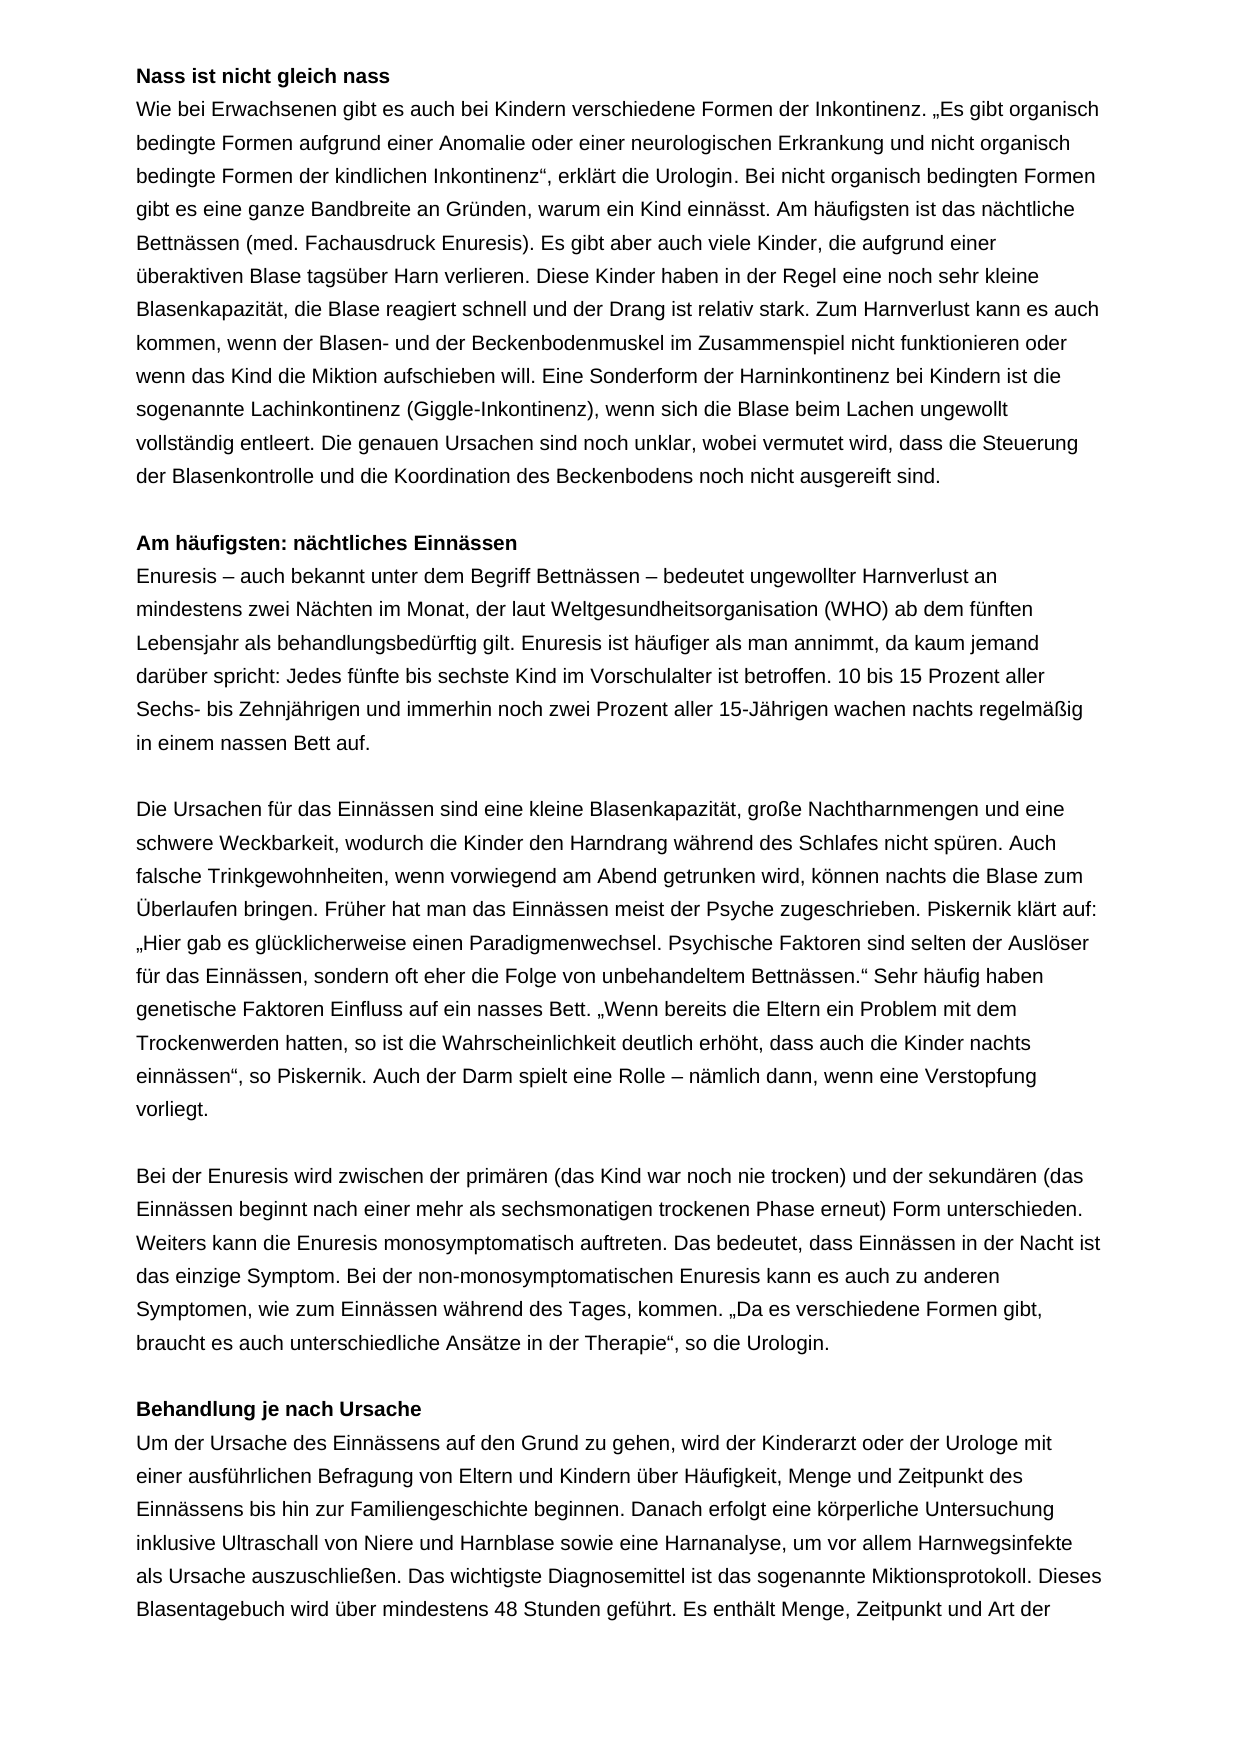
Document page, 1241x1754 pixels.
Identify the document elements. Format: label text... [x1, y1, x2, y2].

text Nass ist nicht gleich nass [136, 57, 1104, 90]
text Am häufigsten: nächtliches Einnässen [136, 523, 1104, 557]
text Die Ursachen für das Einnässen sind eine kleine Blasenkapazität, große Nachtharnmengen und eine schwere Weckbarkeit, wodurch die Kinder den Harndrang während des Schlafes nicht spüren. Auch falsche Trinkgewohnheiten, wenn vorwiegend am Abend getrunken wird, können nachts die Blase zum Überlaufen bringen. Früher hat man das Einnässen meist der Psyche zugeschrieben. Piskernik klärt auf: „Hier gab es glücklicherweise einen Paradigmenwechsel. Psychische Faktoren sind selten der Auslöser für das Einnässen, sondern oft eher die Folge von unbehandeltem Bettnässen.“ Sehr häufig haben genetische Faktoren Einfluss auf ein nasses Bett. „Wenn bereits die Eltern ein Problem mit dem Trockenwerden hatten, so ist die Wahrscheinlichkeit deutlich erhöht, dass auch die Kinder nachts einnässen“, so Piskernik. Auch der Darm spielt eine Rolle – nämlich dann, wenn eine Verstopfung vorliegt. [136, 790, 1104, 1123]
text Bei der Enuresis wird zwischen der primären (das Kind war noch nie trocken) und der sekundären (das Einnässen beginnt nach einer mehr als sechsmonatigen trockenen Phase erneut) Form unterschieden. Weiters kann die Enuresis monosymptomatisch auftreten. Das bedeutet, dass Einnässen in der Nacht ist das einzige Symptom. Bei der non-monosymptomatischen Enuresis kann es auch zu anderen Symptomen, wie zum Einnässen während des Tages, kommen. „Da es verschiedene Formen gibt, braucht es auch unterschiedliche Ansätze in der Therapie“, so die Urologin. [136, 1157, 1104, 1357]
text Enuresis – auch bekannt unter dem Begriff Bettnässen – bedeutet ungewollter Harnverlust an mindestens zwei Nächten im Monat, der laut Weltgesundheitsorganisation (WHO) ab dem fünften Lebensjahr als behandlungsbedürftig gilt. Enuresis ist häufiger als man annimmt, da kaum jemand darüber spricht: Jedes fünfte bis sechste Kind im Vorschulalter ist betroffen. 10 bis 15 Prozent aller Sechs- bis Zehnjährigen und immerhin noch zwei Prozent aller 15-Jährigen wachen nachts regelmäßig in einem nassen Bett auf. [136, 557, 1104, 757]
text Behandlung je nach Ursache [136, 1390, 1104, 1423]
text Wie bei Erwachsenen gibt es auch bei Kindern verschiedene Formen der Inkontinenz. „Es gibt organisch bedingte Formen aufgrund einer Anomalie oder einer neurologischen Erkrankung und nicht organisch bedingte Formen der kindlichen Inkontinenz“, erklärt die Urologin. Bei nicht organisch bedingten Formen gibt es eine ganze Bandbreite an Gründen, warum ein Kind einnässt. Am häufigsten ist das nächtliche Bettnässen (med. Fachausdruck Enuresis). Es gibt aber auch viele Kinder, die aufgrund einer überaktiven Blase tagsüber Harn verlieren. Diese Kinder haben in der Regel eine noch sehr kleine Blasenkapazität, die Blase reagiert schnell und der Drang ist relativ stark. Zum Harnverlust kann es auch kommen, wenn der Blasen- und der Beckenbodenmuskel im Zusammenspiel nicht funktionieren oder wenn das Kind die Miktion aufschieben will. Eine Sonderform der Harninkontinenz bei Kindern ist die sogenannte Lachinkontinenz (Giggle-Inkontinenz), wenn sich die Blase beim Lachen ungewollt vollständig entleert. Die genauen Ursachen sind noch unklar, wobei vermutet wird, dass die Steuerung der Blasenkontrolle und die Koordination des Beckenbodens noch nicht ausgereift sind. [136, 90, 1104, 490]
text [136, 1423, 1104, 1623]
